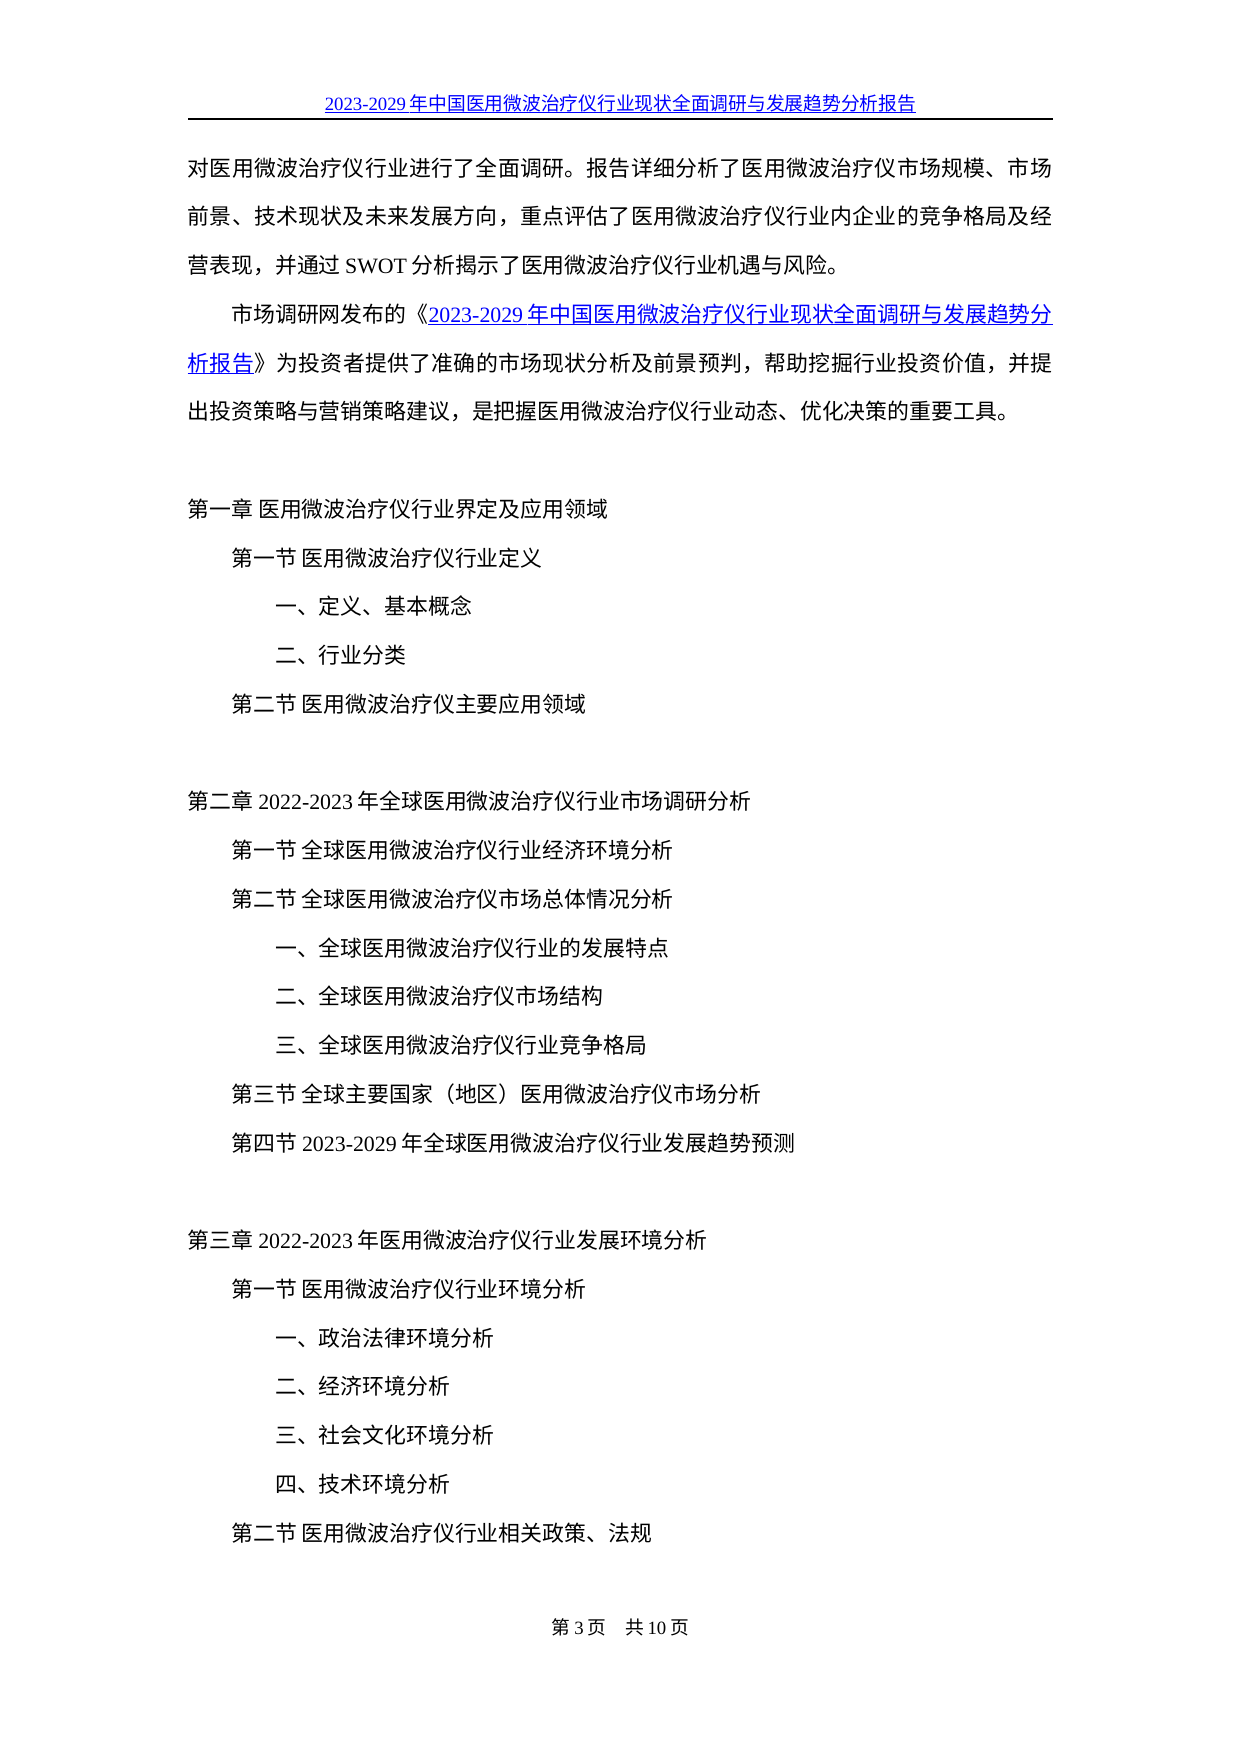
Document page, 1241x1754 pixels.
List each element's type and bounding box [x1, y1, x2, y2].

text [187, 150, 1053, 1548]
